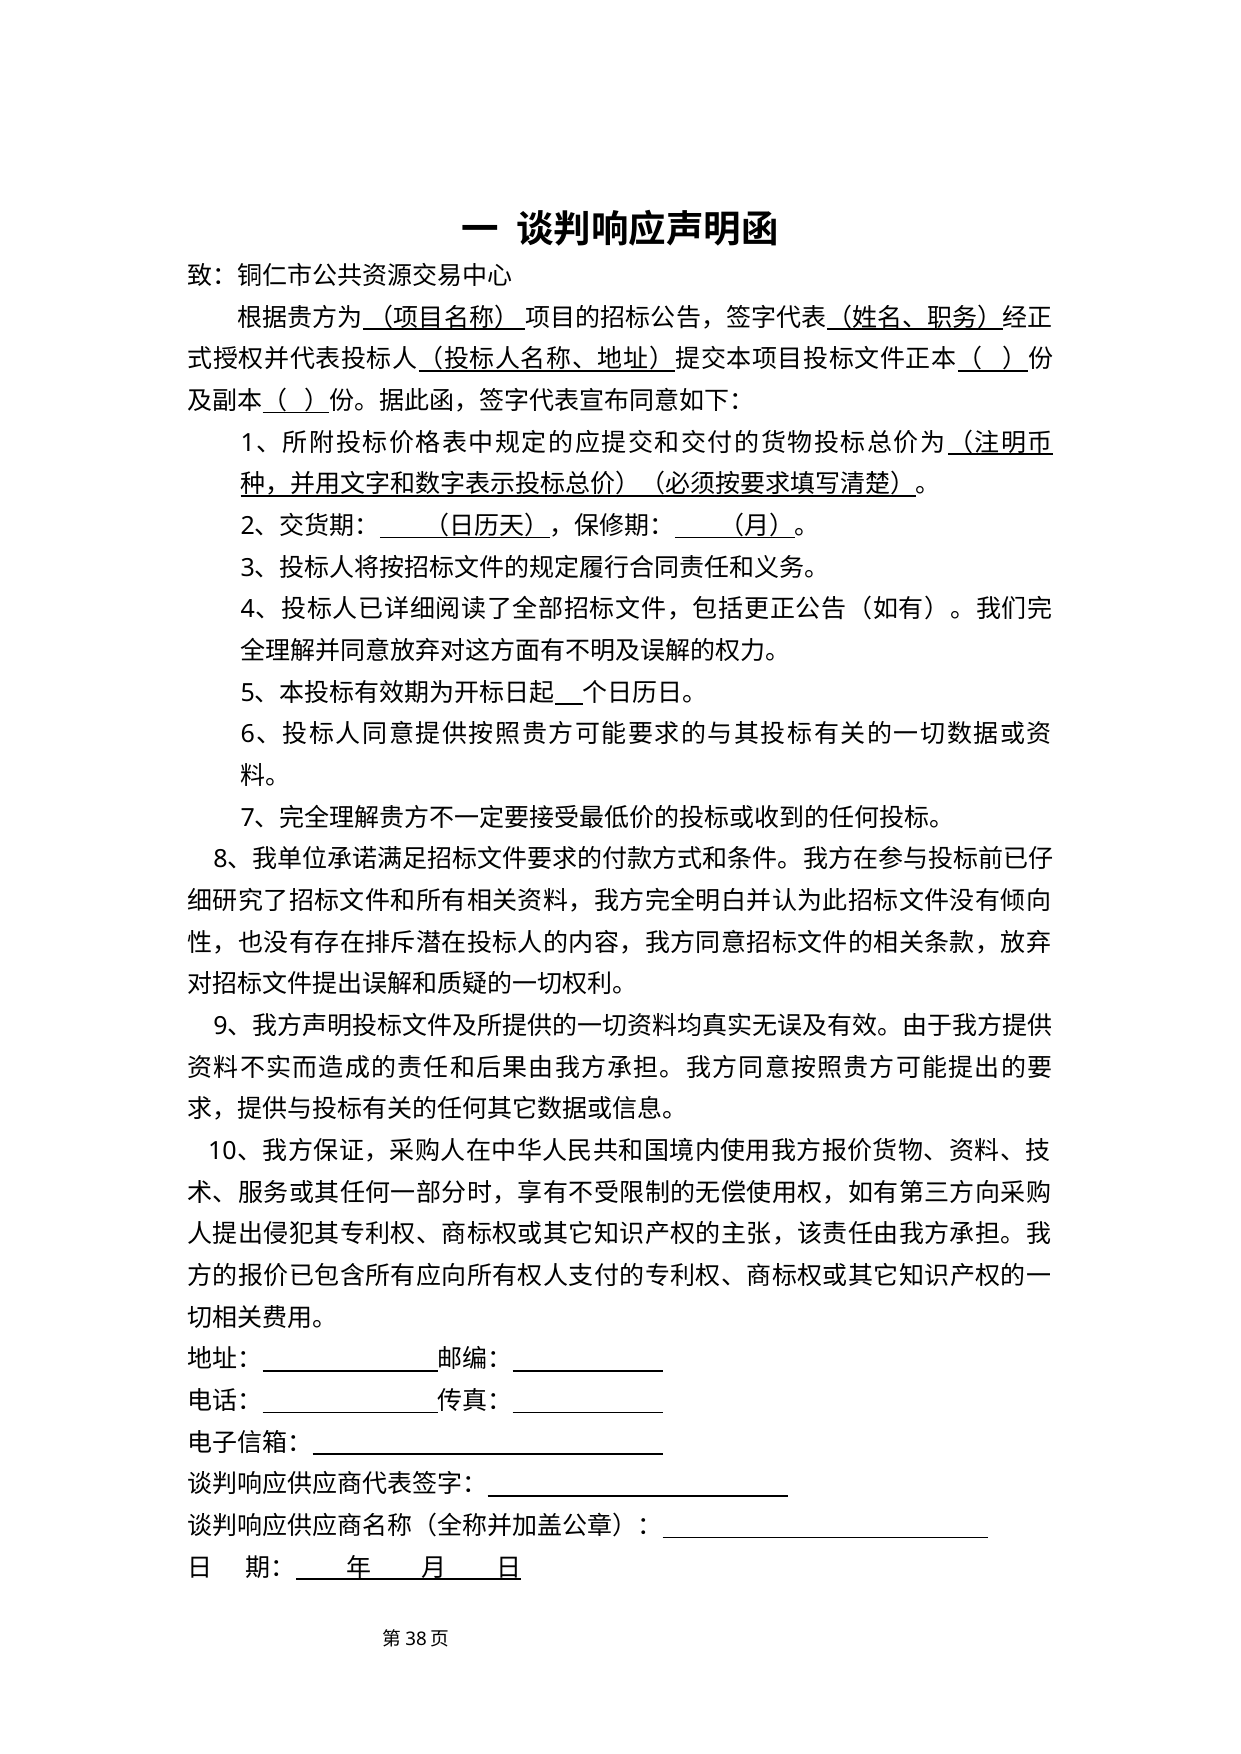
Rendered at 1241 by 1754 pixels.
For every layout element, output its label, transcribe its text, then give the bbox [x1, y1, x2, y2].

text 地址： 邮编： [187, 1334, 1053, 1376]
text 8、我单位承诺满足招标文件要求的付款方式和条件。我方在参与投标前已仔细研究了招标文件和所有相关资料，我方完全明白并认为此招标文件没有倾向性，也没有存在排斥潜在投标人的内容，我方同意招标文件的相关条款，放弃对招标文件提出误解和质疑的一切权利。 [187, 834, 1053, 1001]
text 4、投标人已详细阅读了全部招标文件，包括更正公告（如有）。我们完全理解并同意放弃对这方面有不明及误解的权力。 [240, 584, 1053, 668]
text 日 期： 年 月 日 [187, 1543, 1053, 1584]
text 电子信箱： [187, 1418, 1053, 1459]
text 一 谈判响应声明函 [187, 209, 1053, 251]
text 2、交货期： （日历天），保修期： （月）。 [240, 501, 1053, 543]
text 5、本投标有效期为开标日起 个日历日。 [240, 668, 1053, 709]
text 1、所附投标价格表中规定的应提交和交付的货物投标总价为（注明币种，并用文字和数字表示投标总价）（必须按要求填写清楚）。 [240, 418, 1053, 501]
text 根据贵方为 （项目名称） 项目的招标公告，签字代表（姓名、职务）经正式授权并代表投标人（投标人名称、地址）提交本项目投标文件正本（ ）份及副本（ ）份。据此函，签字代表宣布同意如下： [187, 293, 1053, 418]
text 3、投标人将按招标文件的规定履行合同责任和义务。 [240, 543, 1053, 584]
text 9、我方声明投标文件及所提供的一切资料均真实无误及有效。由于我方提供资料不实而造成的责任和后果由我方承担。我方同意按照贵方可能提出的要求，提供与投标有关的任何其它数据或信息。 [187, 1001, 1053, 1126]
text 谈判响应供应商代表签字： [187, 1459, 1053, 1501]
text 10、我方保证，采购人在中华人民共和国境内使用我方报价货物、资料、技术、服务或其任何一部分时，享有不受限制的无偿使用权，如有第三方向采购人提出侵犯其专利权、商标权或其它知识产权的主张，该责任由我方承担。我方的报价已包含所有应向所有权人支付的专利权、商标权或其它知识产权的一切相关费用。 [187, 1126, 1053, 1334]
text 电话： 传真： [187, 1376, 1053, 1418]
text 7、完全理解贵方不一定要接受最低价的投标或收到的任何投标。 [240, 793, 1053, 834]
text 谈判响应供应商名称（全称并加盖公章）： [187, 1501, 1053, 1543]
text 致：铜仁市公共资源交易中心 [187, 251, 1053, 293]
text 6、投标人同意提供按照贵方可能要求的与其投标有关的一切数据或资料。 [240, 709, 1053, 793]
